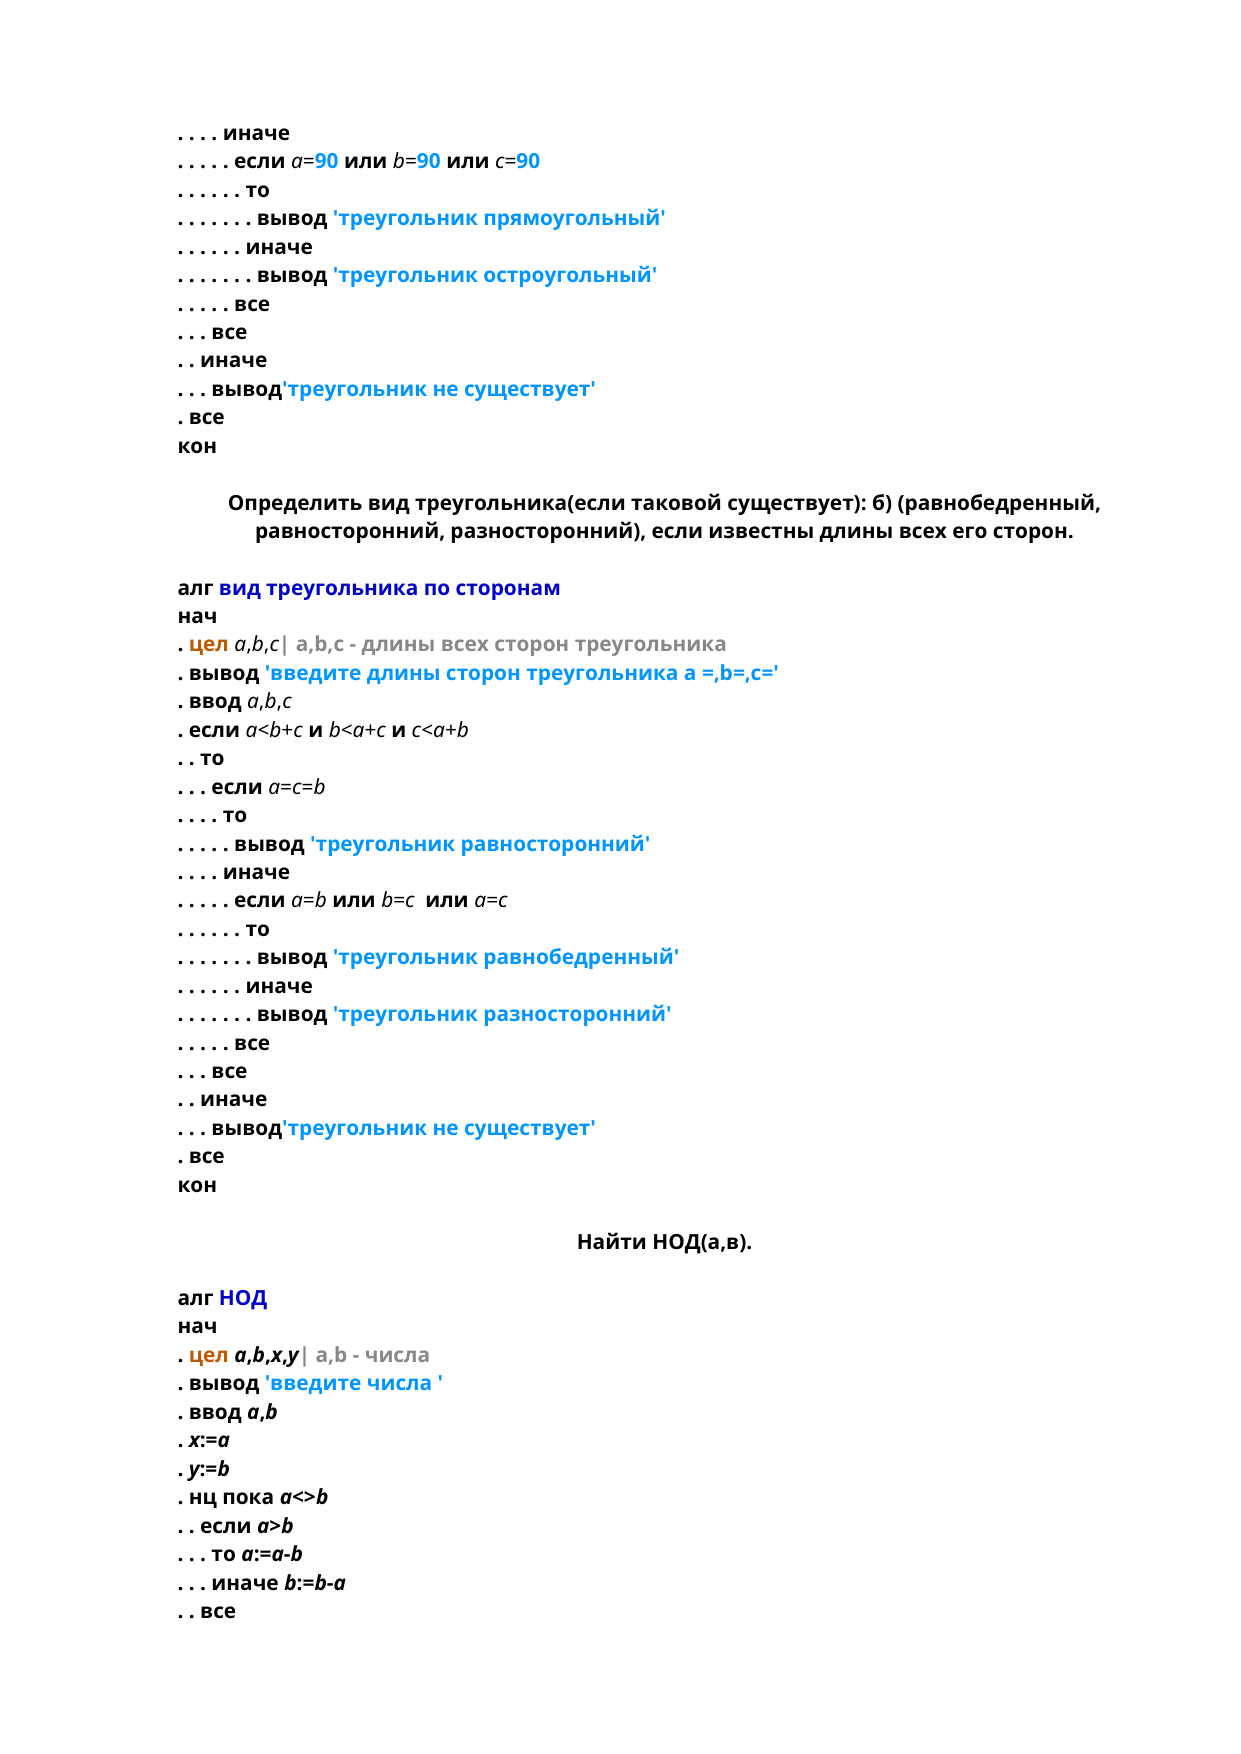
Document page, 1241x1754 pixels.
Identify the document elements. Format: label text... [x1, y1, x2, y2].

text Найти НОД(а,в). [177, 1227, 1152, 1283]
text Определить вид треугольника(если таковой существует): б) (равнобедренный, равносторонний, разносторонний), если известны длины всех его сторон. [177, 488, 1152, 573]
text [177, 1283, 1152, 1624]
text алг вид треугольника по сторонам нач . цел a,b,c| a,b,c - длины всех сторон треугольника . вывод 'введите длины сторон треугольника a =,b=,c=' . ввод a,b,c . если a<b+c и b<a+c и c<a+b . . то . . . если a=c=b . . . . то . . . . . вывод 'треугольник равносторонний' . . . . иначе . . . . . если a=b или b=c или a=c . . . . . . то . . . . . . . вывод 'треугольник равнобедренный' . . . . . . иначе . . . . . . . вывод 'треугольник разносторонний' . . . . . все . . . все . . иначе . . . вывод'треугольник не существует' . все кон [177, 573, 1152, 1198]
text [177, 118, 1152, 459]
